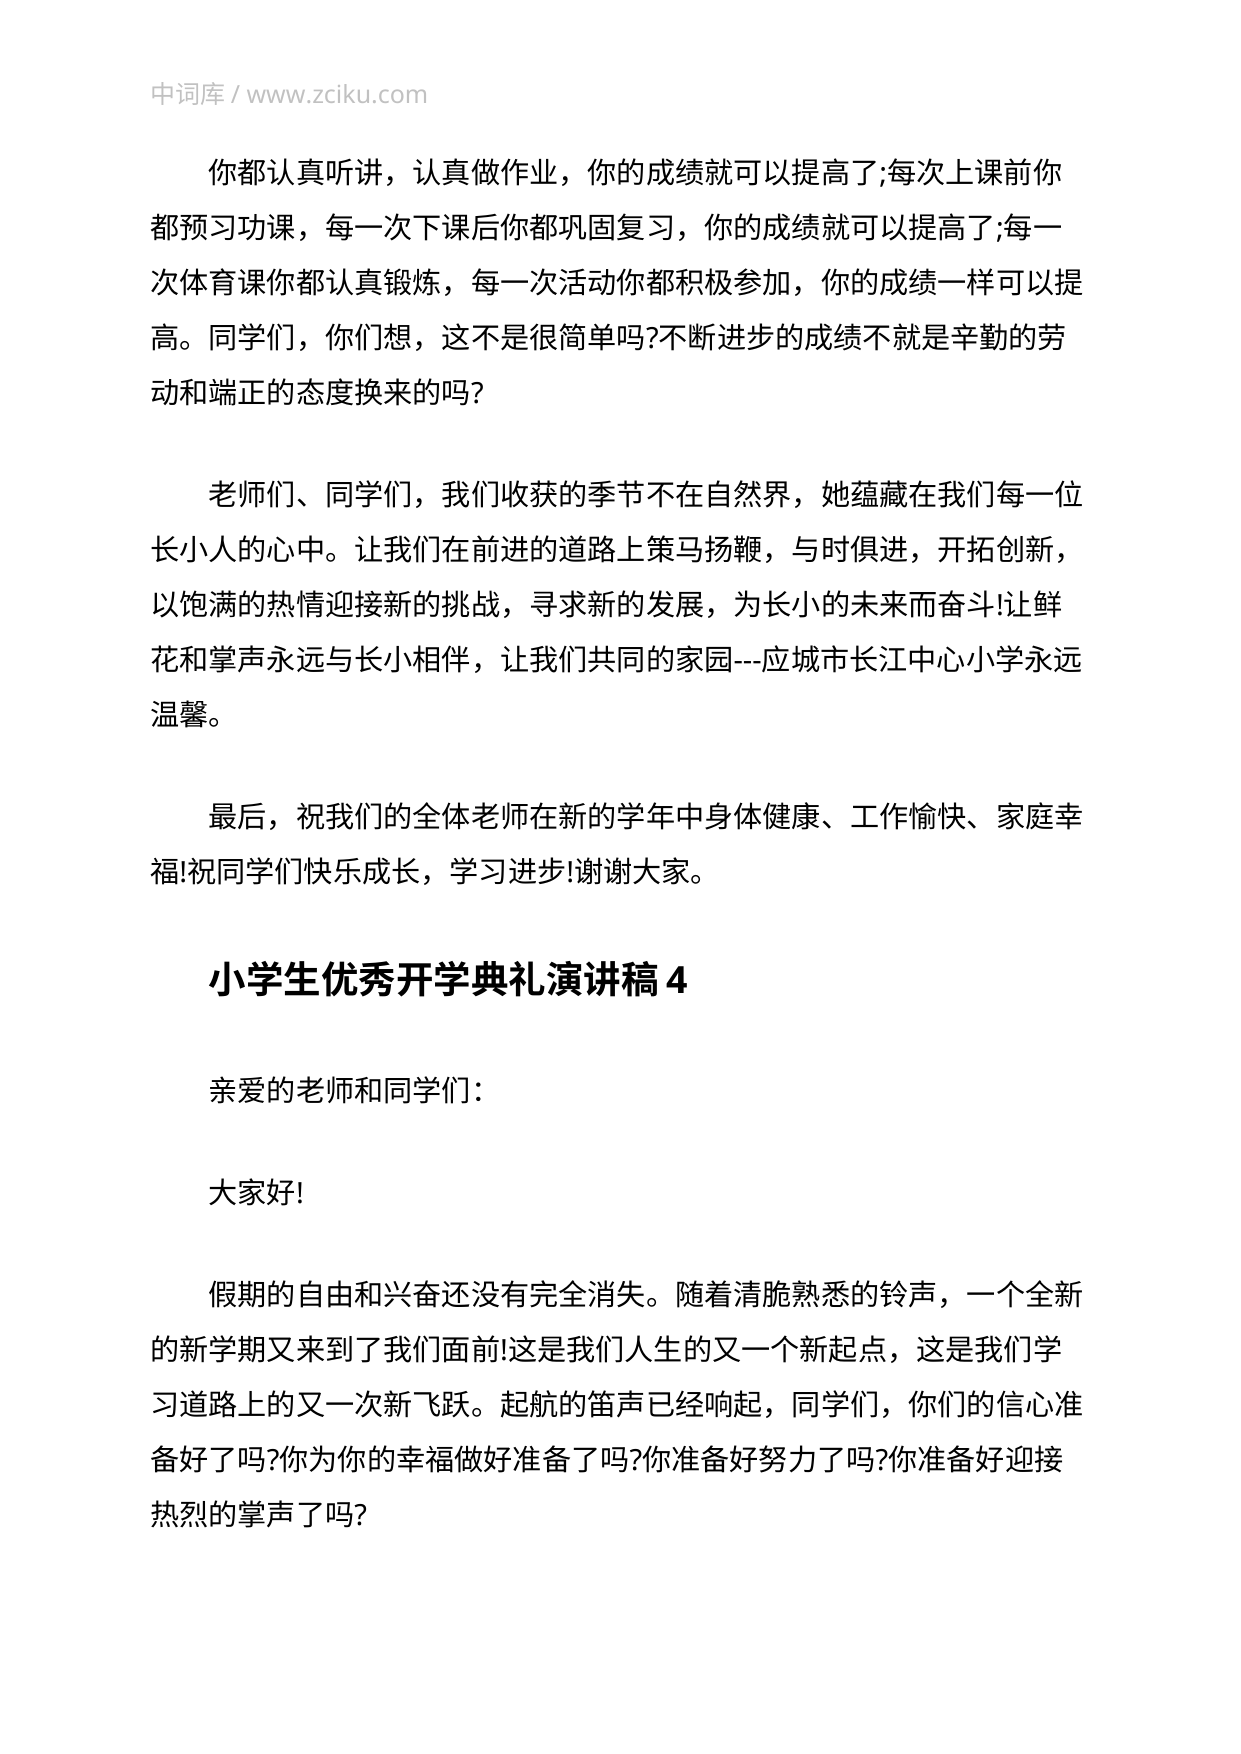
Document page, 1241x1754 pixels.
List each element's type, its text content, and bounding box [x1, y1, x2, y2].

text 你都认真听讲，认真做作业，你的成绩就可以提高了;每次上课前你都预习功课，每一次下课后你都巩固复习，你的成绩就可以提高了;每一次体育课你都认真锻炼，每一次活动你都积极参加，你的成绩一样可以提高。同学们，你们想，这不是很简单吗?不断进步的成绩不就是辛勤的劳动和端正的态度换来的吗? [150, 150, 1090, 412]
text 最后，祝我们的全体老师在新的学年中身体健康、工作愉快、家庭幸福!祝同学们快乐成长，学习进步!谢谢大家。 [150, 793, 1090, 891]
text 小学生优秀开学典礼演讲稿4 [150, 950, 1090, 1005]
text 老师们、同学们，我们收获的季节不在自然界，她蕴藏在我们每一位长小人的心中。让我们在前进的道路上策马扬鞭，与时俱进，开拓创新，以饱满的热情迎接新的挑战，寻求新的发展，为长小的未来而奋斗!让鲜花和掌声永远与长小相伴，让我们共同的家园---应城市长江中心小学永远温馨。 [150, 472, 1090, 734]
text 假期的自由和兴奋还没有完全消失。随着清脆熟悉的铃声，一个全新的新学期又来到了我们面前!这是我们人生的又一个新起点，这是我们学习道路上的又一次新飞跃。起航的笛声已经响起，同学们，你们的信心准备好了吗?你为你的幸福做好准备了吗?你准备好努力了吗?你准备好迎接热烈的掌声了吗? [150, 1272, 1090, 1534]
text 亲爱的老师和同学们： [150, 1068, 1090, 1110]
text 大家好! [150, 1170, 1090, 1212]
